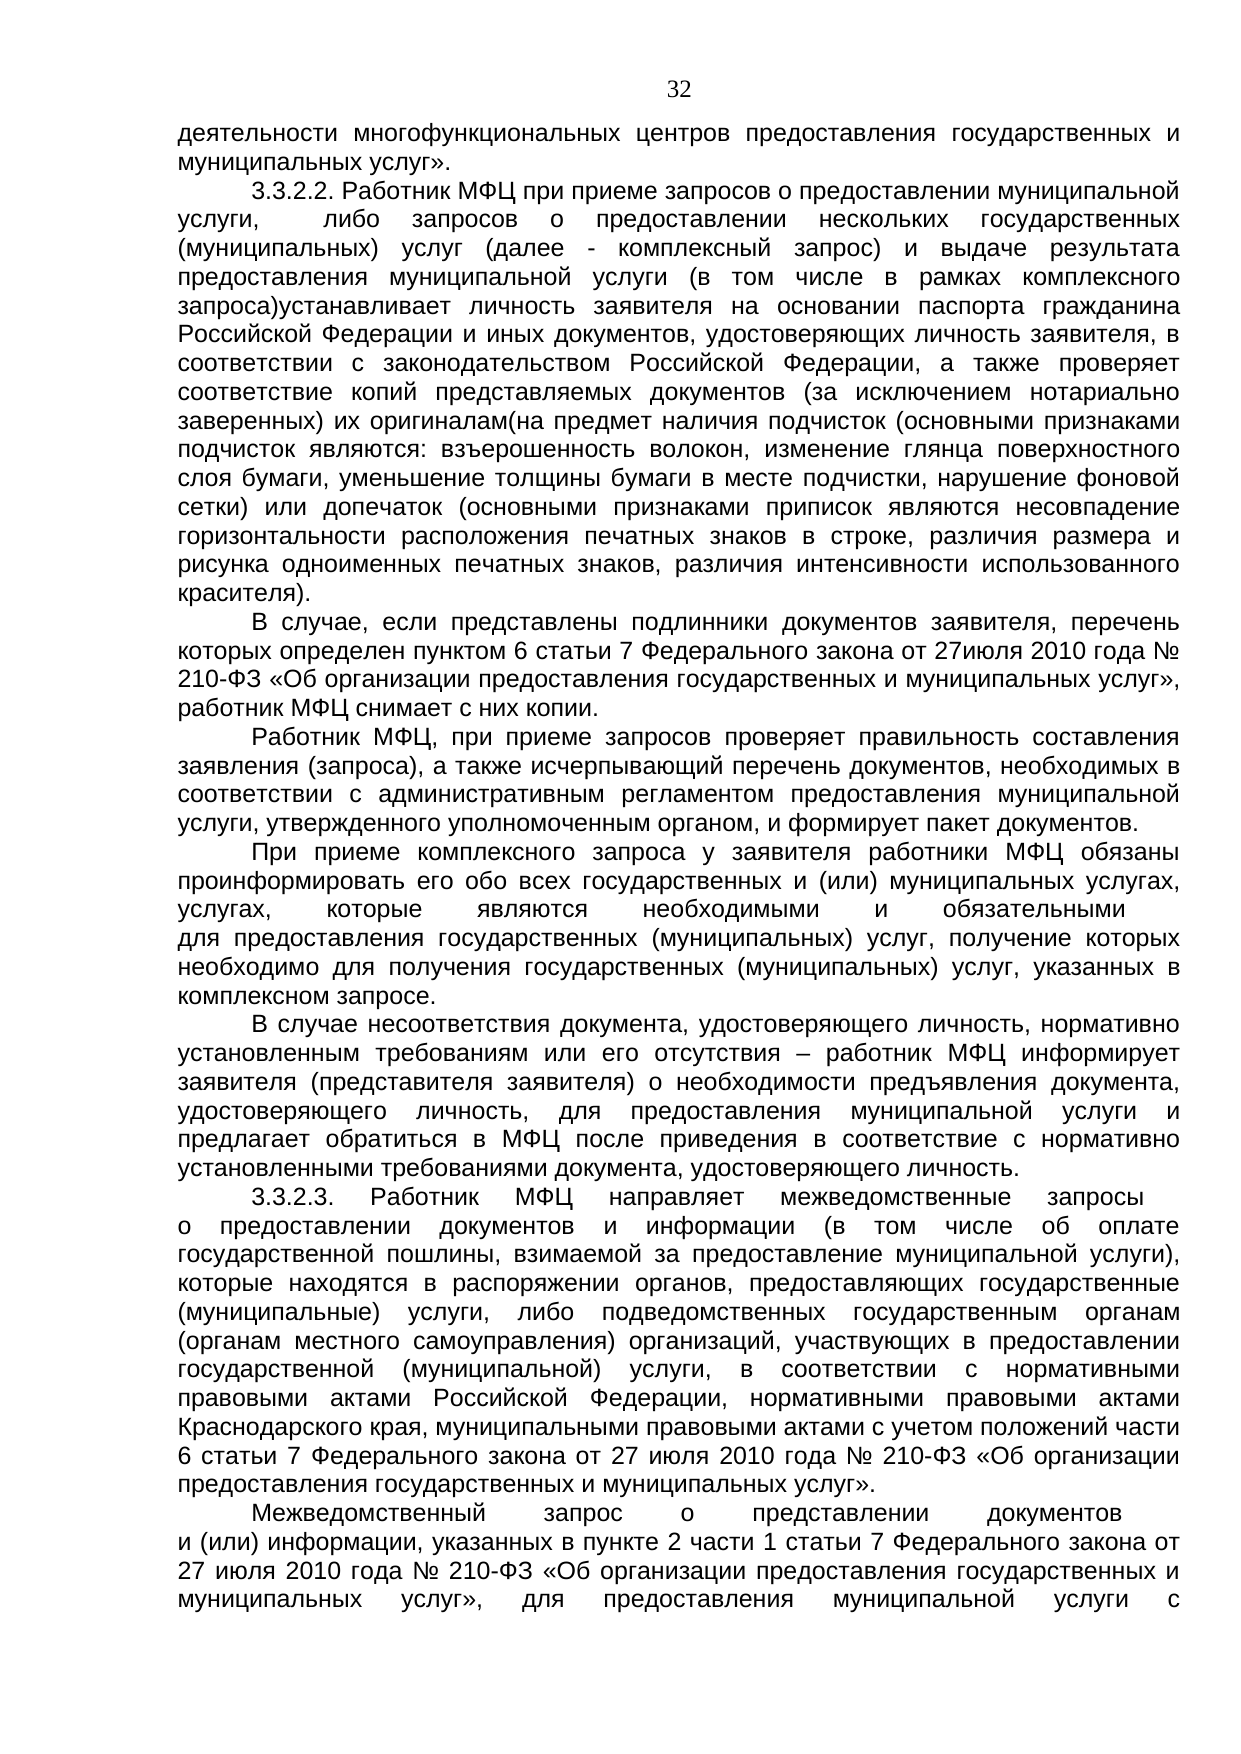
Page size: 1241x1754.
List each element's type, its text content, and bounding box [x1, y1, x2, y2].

text 3.3.2.3. Работник МФЦ направляет межведомственные запросы о предоставлении документов и информации (в том числе об оплате государственной пошлины, взимаемой за предоставление муниципальной услуги), которые находятся в распоряжении органов, предоставляющих государственные (муниципальные) услуги, либо подведомственных государственным органам (органам местного самоуправления) организаций, участвующих в предоставлении государственной (муниципальной) услуги, в соответствии с нормативными правовыми актами Российской Федерации, нормативными правовыми актами Краснодарского края, муниципальными правовыми актами с учетом положений части 6 статьи 7 Федерального закона от 27 июля 2010 года № 210-ФЗ «Об организации предоставления государственных и муниципальных услуг». [177, 1182, 1181, 1498]
text В случае, если представлены подлинники документов заявителя, перечень которых определен пунктом 6 статьи 7 Федерального закона от 27июля 2010 года № 210-ФЗ «Об организации предоставления государственных и муниципальных услуг», работник МФЦ снимает с них копии. [177, 607, 1181, 722]
text В случае несоответствия документа, удостоверяющего личность, нормативно установленным требованиям или его отсутствия – работник МФЦ информирует заявителя (представителя заявителя) о необходимости предъявления документа, удостоверяющего личность, для предоставления муниципальной услуги и предлагает обратиться в МФЦ после приведения в соответствие с нормативно установленными требованиями документа, удостоверяющего личность. [177, 1009, 1181, 1182]
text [177, 118, 1181, 176]
text При приеме комплексного запроса у заявителя работники МФЦ обязаны проинформировать его обо всех государственных и (или) муниципальных услугах, услугах, которые являются необходимыми и обязательными для предоставления государственных (муниципальных) услуг, получение которых необходимо для получения государственных (муниципальных) услуг, указанных в комплексном запросе. [177, 837, 1181, 1009]
text 3.3.2.2. Работник МФЦ при приеме запросов о предоставлении муниципальной услуги, либо запросов о предоставлении нескольких государственных (муниципальных) услуг (далее - комплексный запрос) и выдаче результата предоставления муниципальной услуги (в том числе в рамках комплексного запроса)устанавливает личность заявителя на основании паспорта гражданина Российской Федерации и иных документов, удостоверяющих личность заявителя, в соответствии с законодательством Российской Федерации, а также проверяет соответствие копий представляемых документов (за исключением нотариально заверенных) их оригиналам(на предмет наличия подчисток (основными признаками подчисток являются: взъерошенность волокон, изменение глянца поверхностного слоя бумаги, уменьшение толщины бумаги в месте подчистки, нарушение фоновой сетки) или допечаток (основными признаками приписок являются несовпадение горизонтальности расположения печатных знаков в строке, различия размера и рисунка одноименных печатных знаков, различия интенсивности использованного красителя). [177, 176, 1181, 607]
text Работник МФЦ, при приеме запросов проверяет правильность составления заявления (запроса), а также исчерпывающий перечень документов, необходимых в соответствии с административным регламентом предоставления муниципальной услуги, утвержденного уполномоченным органом, и формирует пакет документов. [177, 722, 1181, 837]
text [177, 1498, 1181, 1613]
